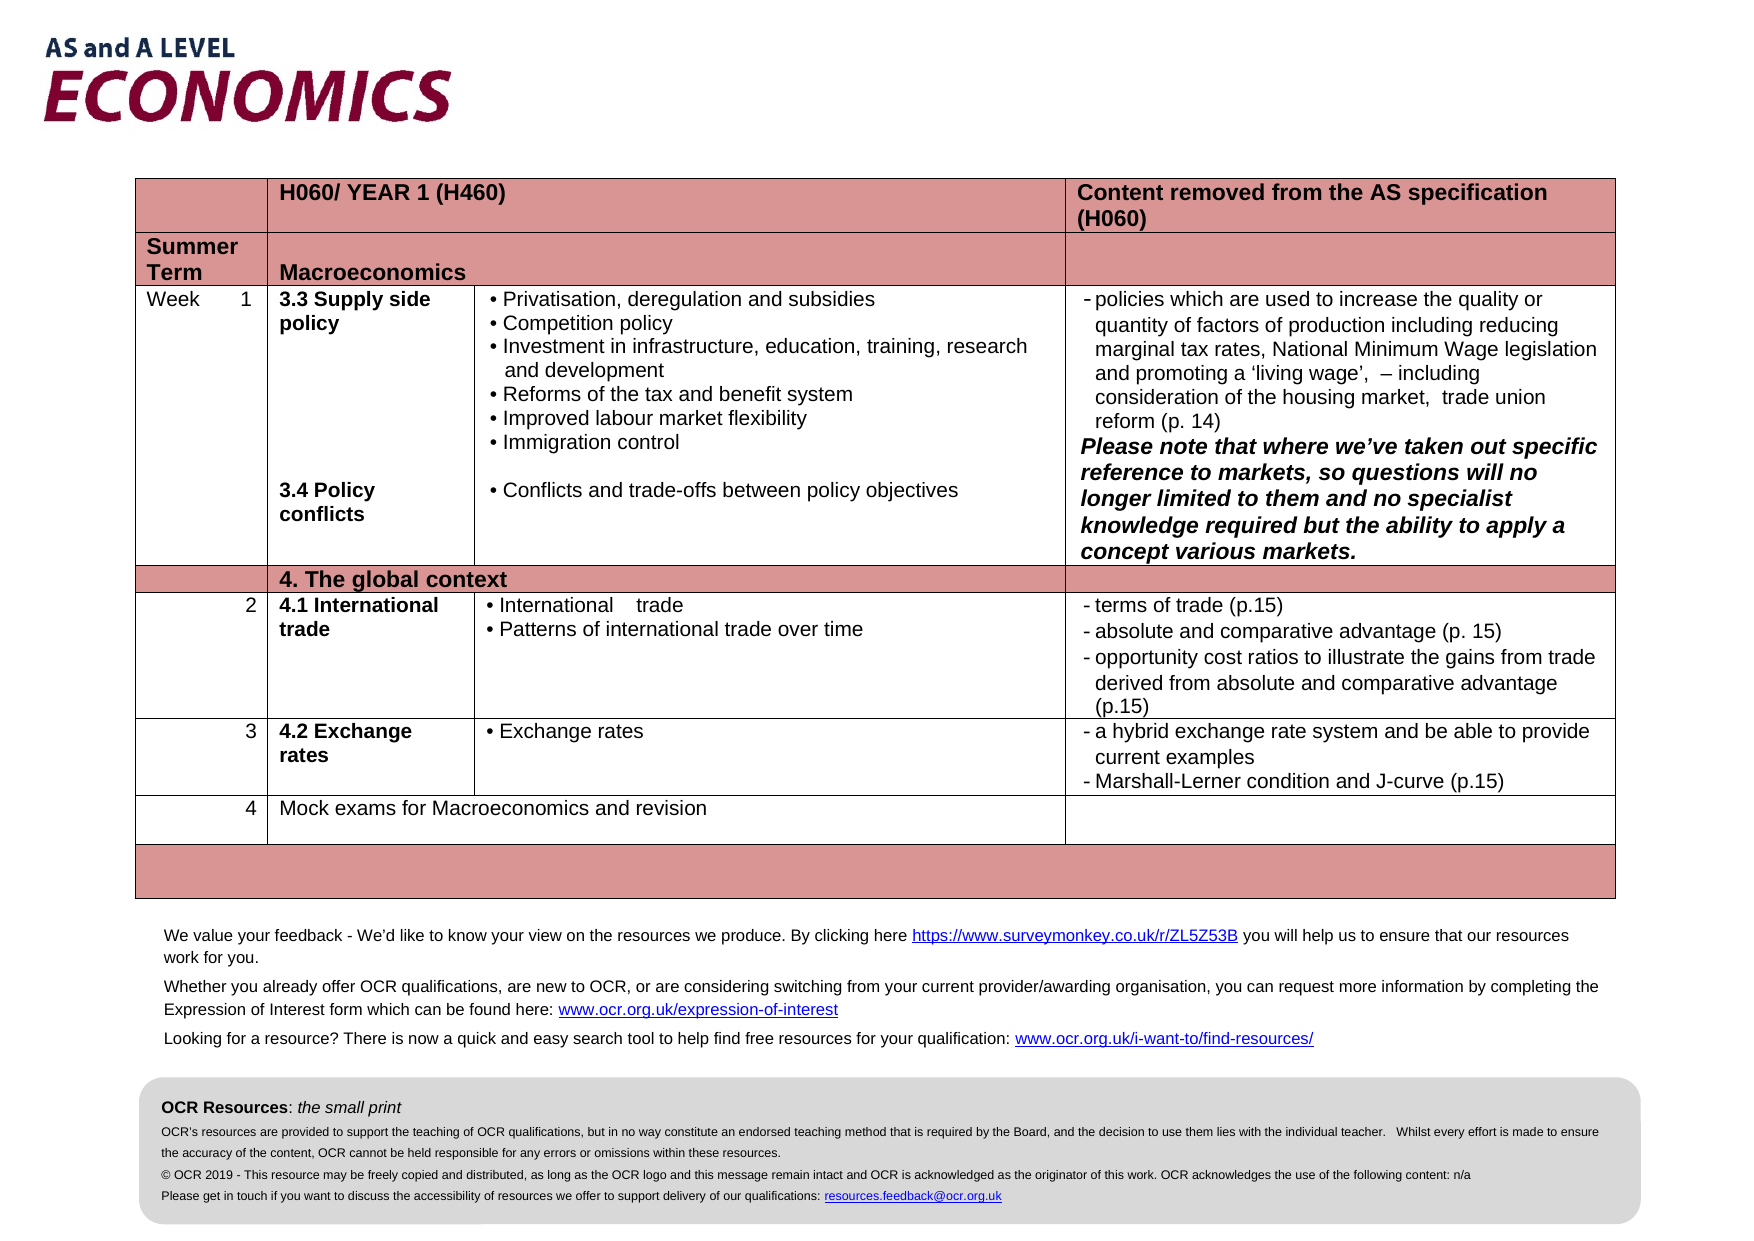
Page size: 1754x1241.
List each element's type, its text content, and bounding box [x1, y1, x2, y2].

table_cell Week 1 [136, 286, 267, 564]
table_cell • Exchange rates [475, 719, 1065, 795]
table_cell [136, 566, 267, 592]
table_cell 4.1 International trade [268, 593, 474, 718]
table_cell [136, 179, 267, 232]
table_cell [136, 845, 1615, 898]
table_cell 4. The global context [268, 566, 1065, 592]
table_cell Summer Term [136, 233, 267, 285]
table_cell Mock exams for Macroeconomics and revision [268, 796, 1065, 844]
table_cell [1066, 566, 1615, 592]
table_cell Macroeconomics [268, 233, 1065, 285]
table_cell H060/ YEAR 1 (H460) [268, 179, 1065, 232]
table_cell 4.2 Exchange rates [268, 719, 474, 795]
table_cell 2 [136, 593, 267, 718]
table_cell 4 [136, 796, 267, 844]
table_cell • Privatisation, deregulation and subsidies • Competition policy • Investment in infrastructure, education, training, research and development • Reforms of the tax and benefit system • Improved labour market flexibility • Immigration control • Conflicts and trade-offs between policy objectives [475, 286, 1065, 564]
table_cell 3.3 Supply side policy 3.4 Policy conflicts [268, 286, 474, 564]
picture [0, 0, 1754, 178]
table_cell a hybrid exchange rate system and be able to provide current examples Marshall-Lerner condition and J-curve (p.15) [1066, 719, 1615, 795]
table_cell 3 [136, 719, 267, 795]
table_cell [1066, 233, 1615, 285]
table_cell Content removed from the AS specification (H060) [1066, 179, 1615, 232]
table_cell terms of trade (p.15) absolute and comparative advantage (p. 15) opportunity cost ratios to illustrate the gains from trade derived from absolute and comparative advantage (p.15) [1066, 593, 1615, 718]
table_cell policies which are used to increase the quality or quantity of factors of production including reducing marginal tax rates, National Minimum Wage legislation and promoting a ‘living wage’, – including consideration of the housing market, trade union reform (p. 14) Please note that where we’ve taken out specific reference to markets, so questions will no longer limited to them and no specialist knowledge required but the ability to apply a concept various markets. [1066, 286, 1615, 564]
table_cell [1066, 796, 1615, 844]
table_cell • International trade • Patterns of international trade over time [475, 593, 1065, 718]
